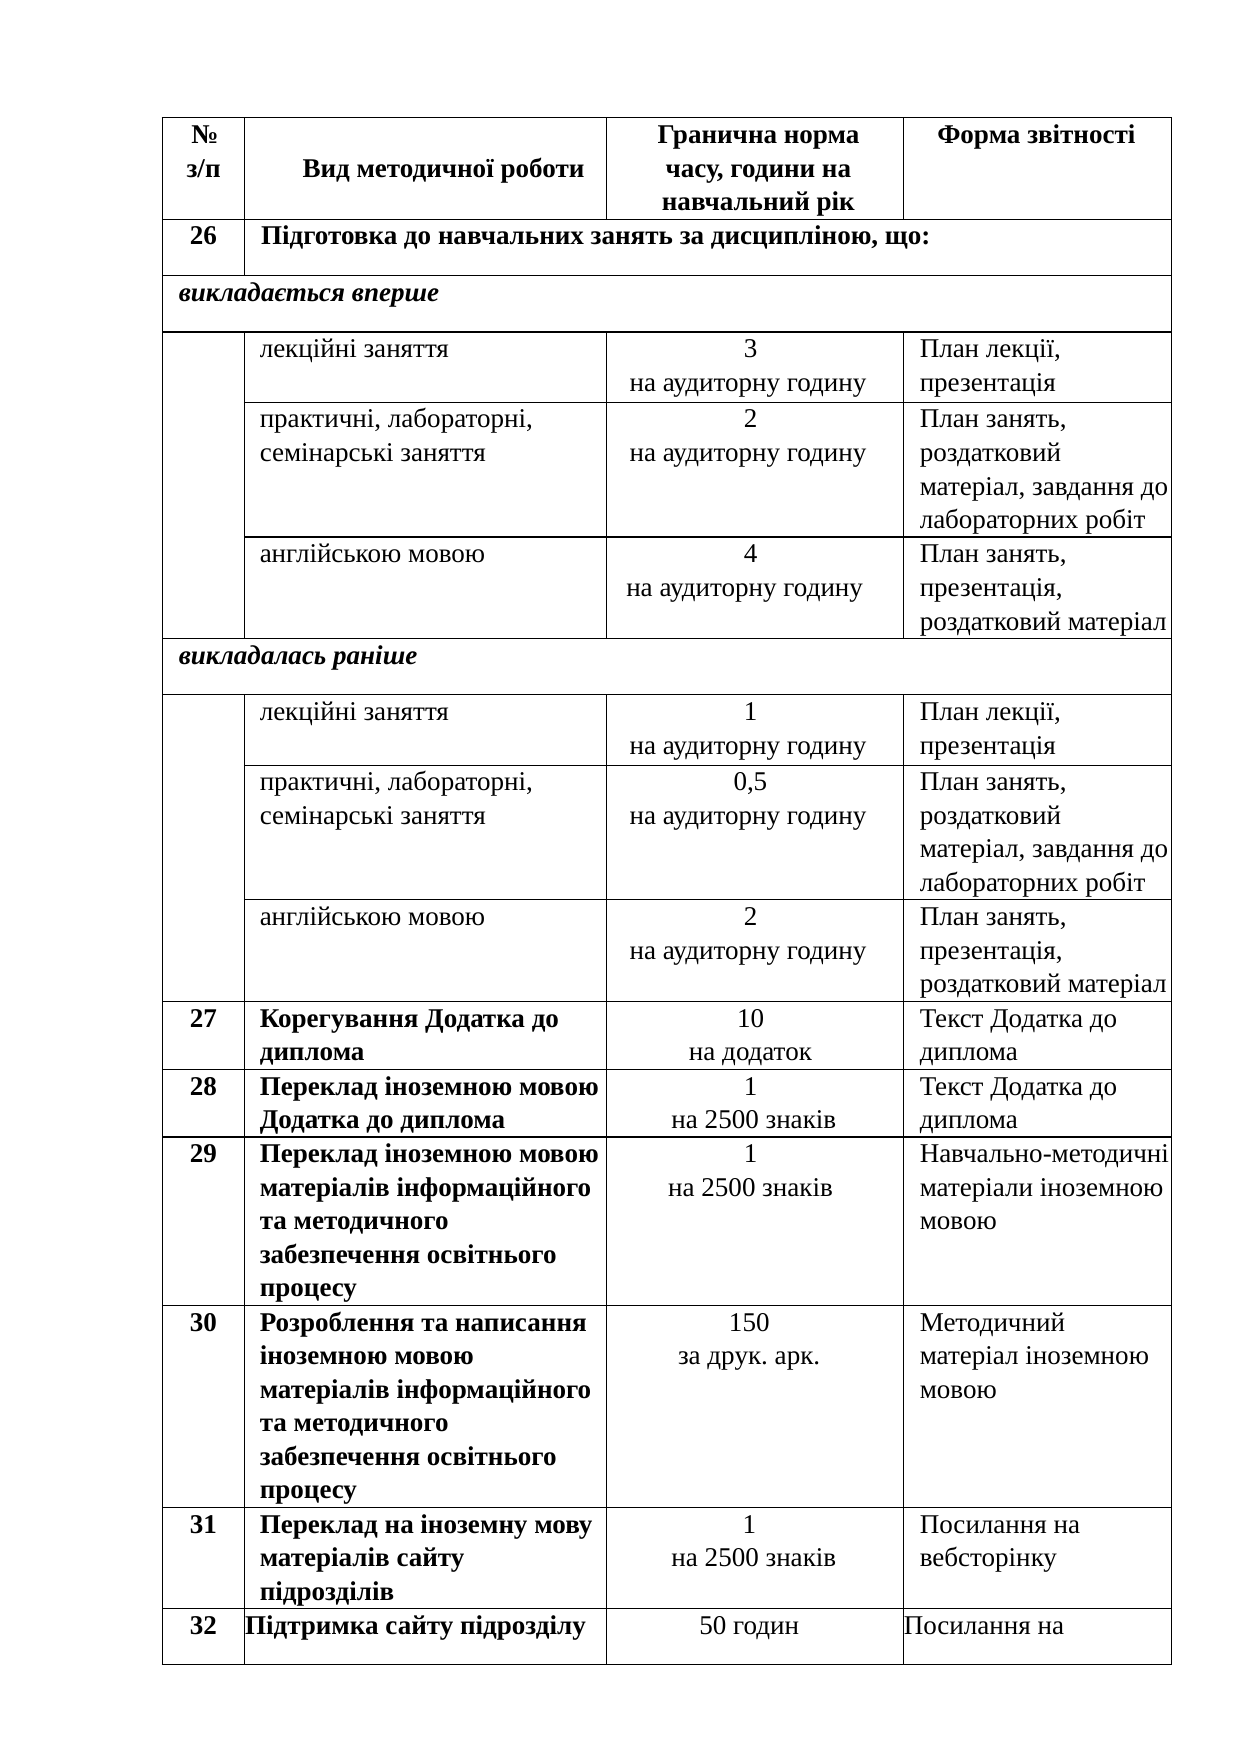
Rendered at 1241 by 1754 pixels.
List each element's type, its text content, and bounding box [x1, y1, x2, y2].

table_cell План занять, роздатковий матеріал, завдання до лабораторних робіт [904, 403, 1171, 536]
table_cell Переклад на іноземну мову матеріалів сайту підрозділів [245, 1508, 606, 1608]
table_cell 10 на додаток [607, 1002, 903, 1068]
table_cell [163, 695, 244, 1001]
table_cell лекційні заняття [245, 333, 606, 402]
table_cell 26 [163, 220, 244, 275]
table_cell План лекції, презентація [904, 333, 1171, 402]
table_cell Посилання на оновлені вебсторінки [904, 1609, 1171, 1664]
table_cell Розроблення та написання іноземною мовою матеріалів інформаційного та методичного забезпечення освітнього процесу [245, 1306, 606, 1507]
table_cell Методичний матеріал іноземною мовою [904, 1306, 1171, 1507]
table_cell 0,5 на аудиторну годину [607, 766, 903, 899]
table_header Вид методичної роботи [245, 118, 606, 218]
table_cell 1 на 2500 знаків [607, 1070, 903, 1136]
table_cell викладається вперше [163, 276, 1171, 331]
table_cell англійською мовою [245, 900, 606, 1001]
table_cell лекційні заняття [245, 695, 606, 764]
table_cell Підтримка сайту підрозділу [245, 1609, 606, 1664]
table_cell Підготовка до навчальних занять за дисципліною, що: [245, 220, 1171, 275]
table_cell 32 [163, 1609, 244, 1664]
table_cell 3 на аудиторну годину [607, 333, 903, 402]
table_cell Переклад іноземною мовою матеріалів інформаційного та методичного забезпечення освітнього процесу [245, 1138, 606, 1305]
table_cell План лекції, презентація [904, 695, 1171, 764]
table_cell викладалась раніше [163, 639, 1171, 694]
table_cell 29 [163, 1138, 244, 1305]
table_cell практичні, лабораторні, семінарські заняття [245, 766, 606, 899]
table_cell 1 на 2500 знаків [607, 1138, 903, 1305]
table_cell 27 [163, 1002, 244, 1068]
table_header Гранична норма часу, години на навчальний рік [607, 118, 903, 218]
table_cell 28 [163, 1070, 244, 1136]
table_cell 31 [163, 1508, 244, 1608]
table_cell Текст Додатка до диплома [904, 1070, 1171, 1136]
table_cell [163, 333, 244, 638]
table_cell Корегування Додатка до диплома [245, 1002, 606, 1068]
table_cell План занять, презентація, роздатковий матеріал [904, 900, 1171, 1001]
table_cell План занять, роздатковий матеріал, завдання до лабораторних робіт [904, 766, 1171, 899]
table_header № з/п [163, 118, 244, 218]
table_cell 50 годин [607, 1609, 903, 1664]
table_cell 1 на 2500 знаків [607, 1508, 903, 1608]
table_cell Навчально-методичні матеріали іноземною мовою [904, 1138, 1171, 1305]
table_cell 1 на аудиторну годину [607, 695, 903, 764]
table_cell Посилання на вебсторінку [904, 1508, 1171, 1608]
table_header Форма звітності [904, 118, 1171, 218]
table_cell 2 на аудиторну годину [607, 900, 903, 1001]
table_cell практичні, лабораторні, семінарські заняття [245, 403, 606, 536]
table_cell Переклад іноземною мовою Додатка до диплома [245, 1070, 606, 1136]
table_cell 30 [163, 1306, 244, 1507]
table_cell англійською мовою [245, 538, 606, 638]
table_cell Текст Додатка до диплома [904, 1002, 1171, 1068]
table_cell 2 на аудиторну годину [607, 403, 903, 536]
table_cell 150 за друк. арк. [607, 1306, 903, 1507]
table_cell План занять, презентація, роздатковий матеріал [904, 538, 1171, 638]
table_cell 4 на аудиторну годину [607, 538, 903, 638]
